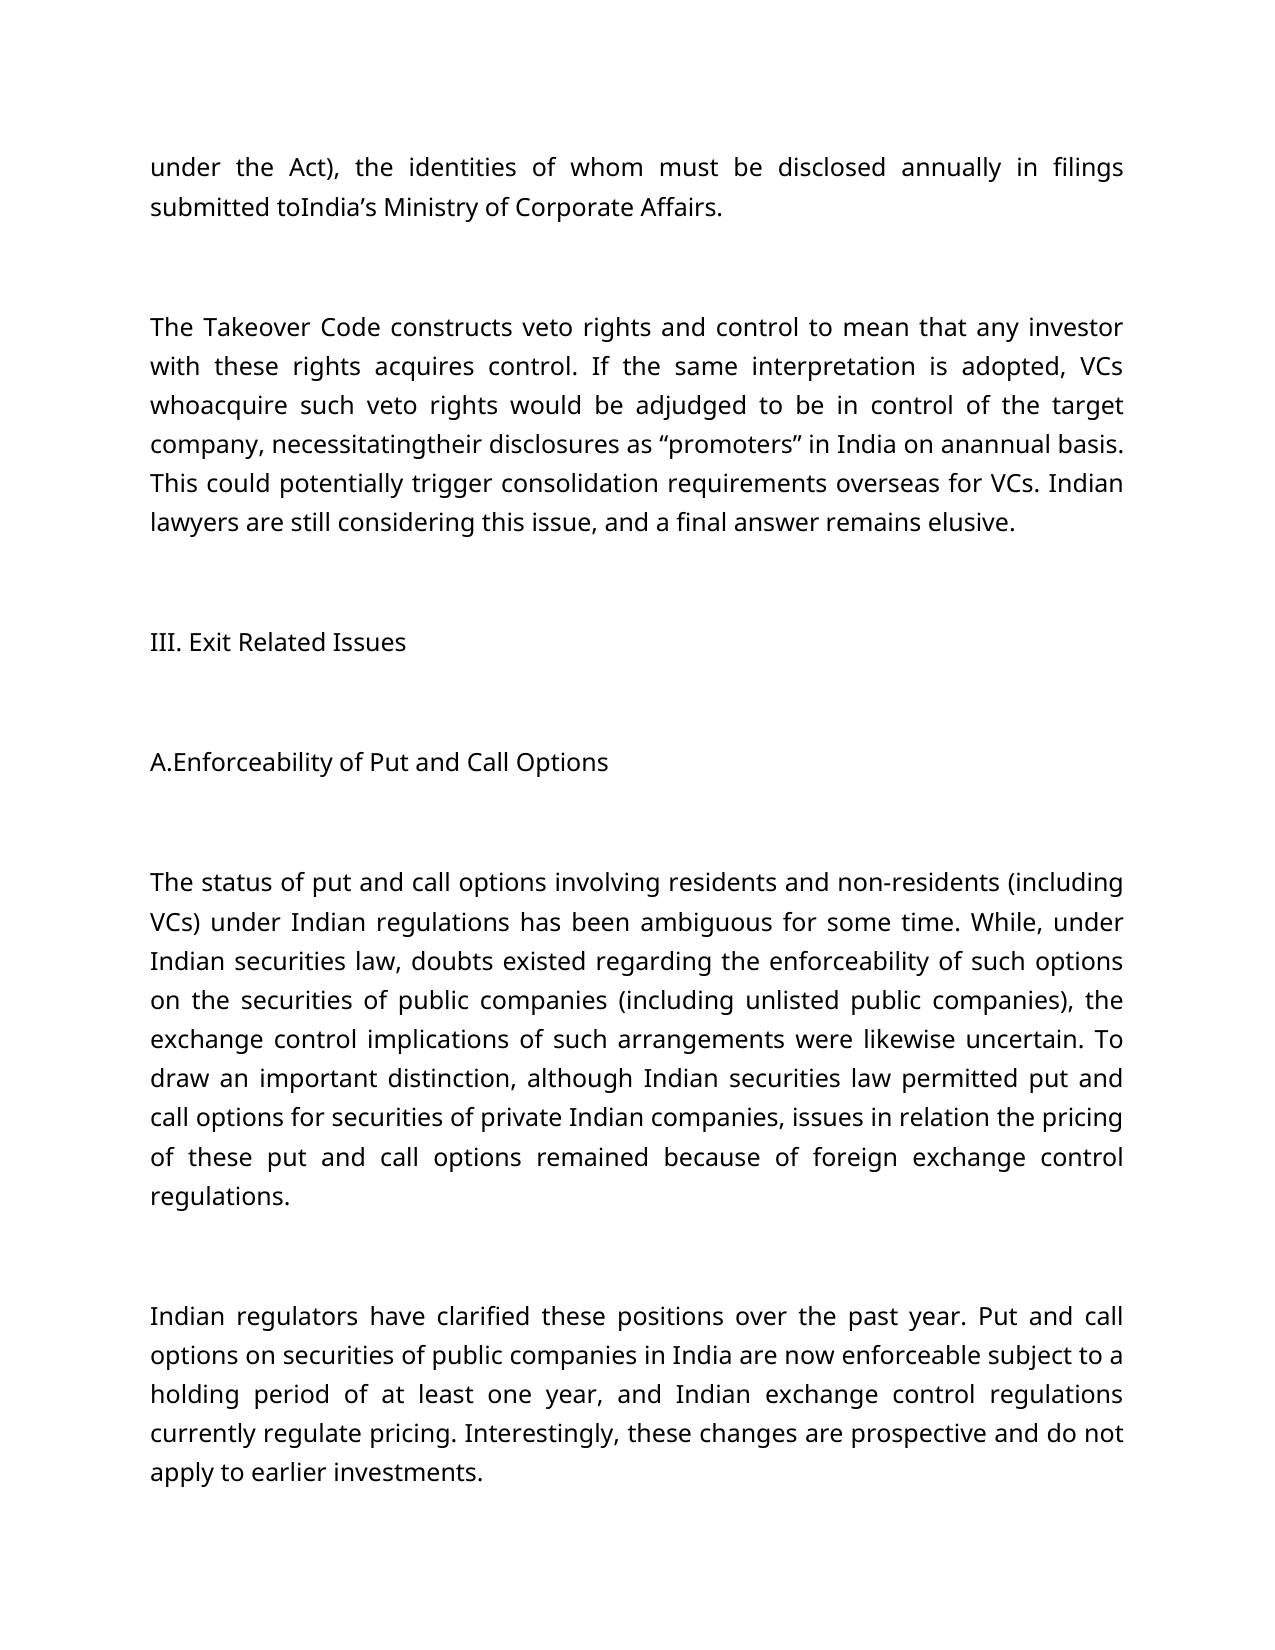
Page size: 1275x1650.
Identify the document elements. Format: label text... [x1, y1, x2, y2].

text Indian regulators have clarified these positions over the past year. Put and call options on securities of public companies in India are now enforceable subject to a holding period of at least one year, and Indian exchange control regulations currently regulate pricing. Interestingly, these changes are prospective and do not apply to earlier investments. [150, 1298, 1125, 1489]
text The Takeover Code constructs veto rights and control to mean that any investor with these rights acquires control. If the same interpretation is adopted, VCs whoacquire such veto rights would be adjudged to be in control of the target company, necessitatingtheir disclosures as “promoters” in India on anannual basis. This could potentially trigger consolidation requirements overseas for VCs. Indian lawyers are still considering this issue, and a final answer remains elusive. [150, 309, 1125, 539]
text III. Exit Related Issues [150, 625, 1125, 659]
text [150, 150, 1125, 223]
text A.Enforceability of Put and Call Options [150, 745, 1125, 779]
text The status of put and call options involving residents and non-residents (including VCs) under Indian regulations has been ambiguous for some time. While, under Indian securities law, doubts existed regarding the enforceability of such options on the securities of public companies (including unlisted public companies), the exchange control implications of such arrangements were likewise uncertain. To draw an important distinction, although Indian securities law permitted put and call options for securities of private Indian companies, issues in relation the pricing of these put and call options remained because of foreign exchange control regulations. [150, 865, 1125, 1212]
